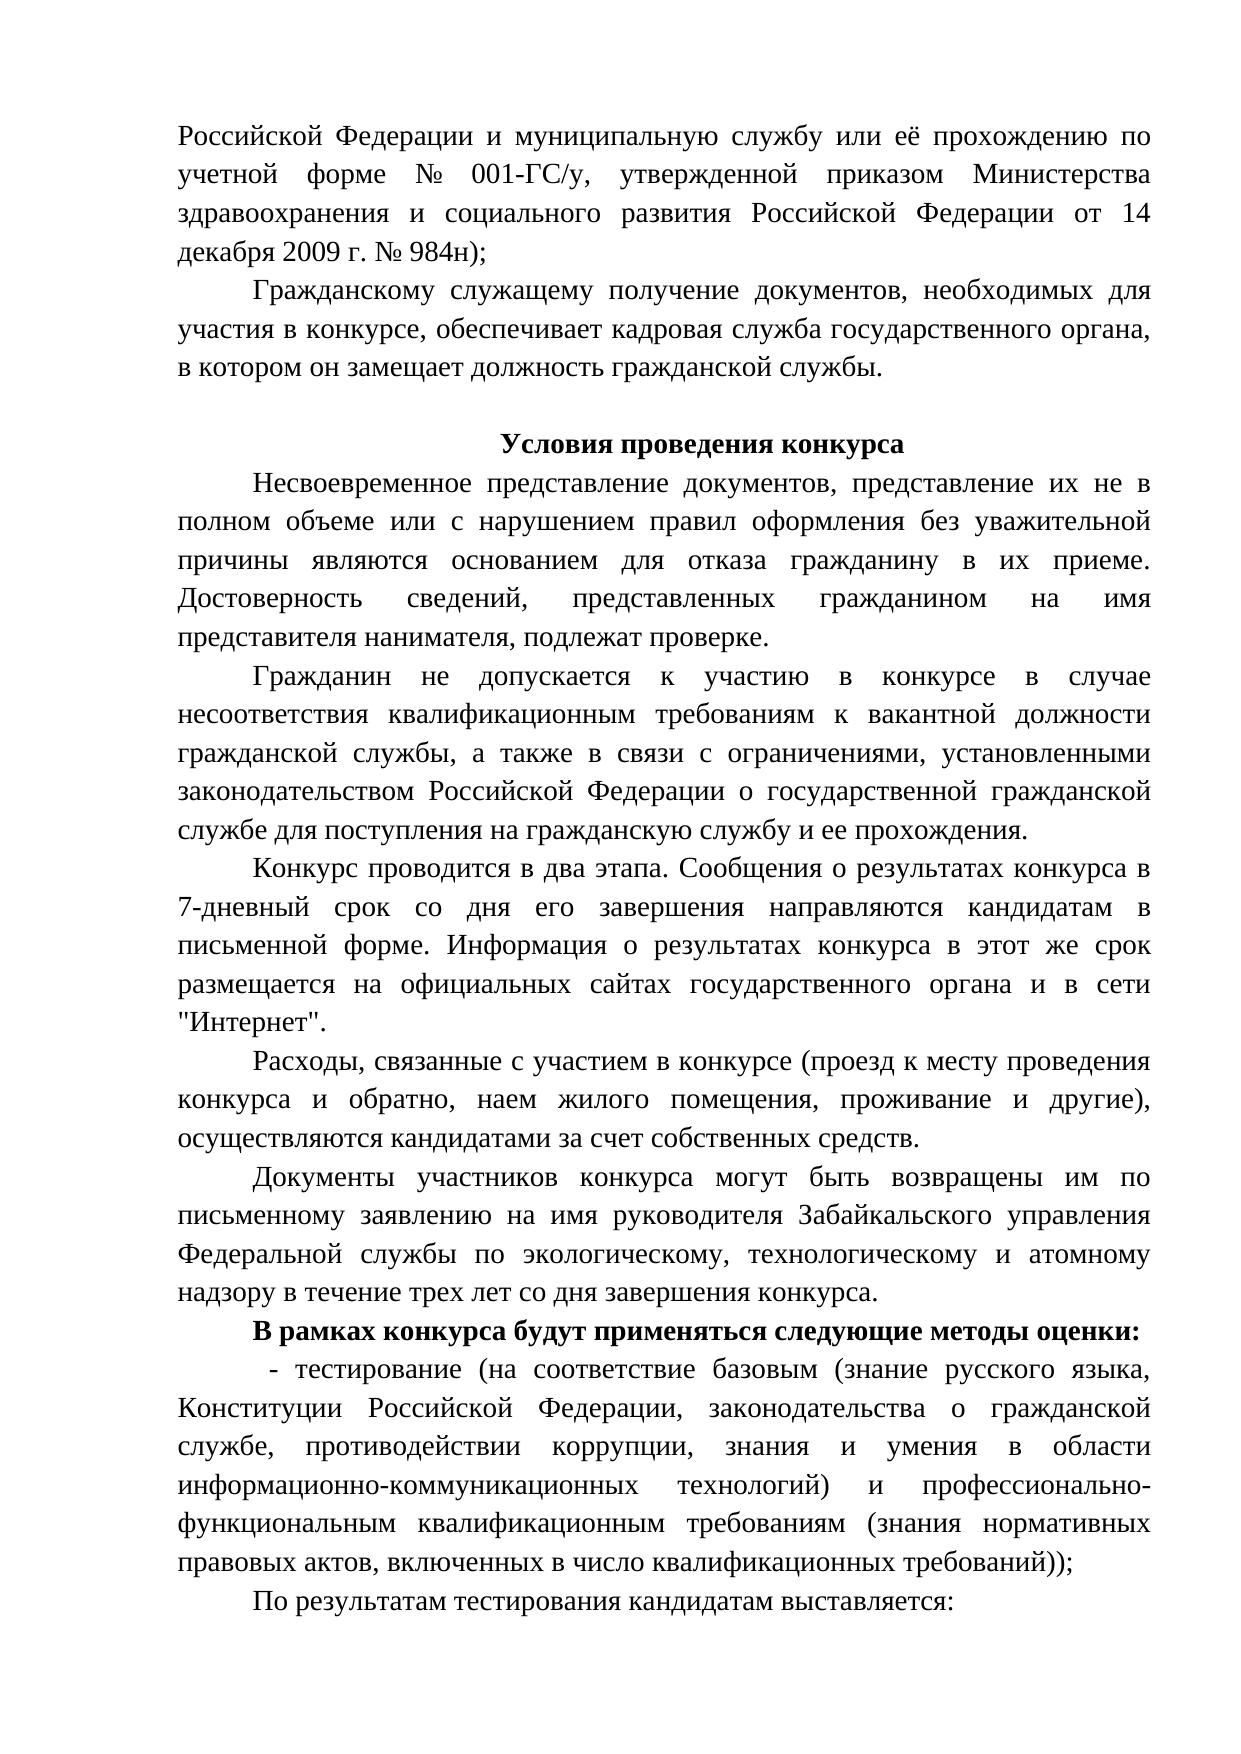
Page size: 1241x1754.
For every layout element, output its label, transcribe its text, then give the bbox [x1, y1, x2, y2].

text - тестирование (на соответствие базовым (знание русского языка, Конституции Российской Федерации, законодательства о гражданской службе, противодействии коррупции, знания и умения в области информационно-коммуникационных технологий) и профессионально-функциональным квалификационным требованиям (знания нормативных правовых актов, включенных в число квалификационных требований)); [177, 1351, 1152, 1578]
text Гражданскому служащему получение документов, необходимых для участия в конкурсе, обеспечивает кадровая служба государственного органа, в котором он замещает должность гражданской службы. [177, 272, 1152, 383]
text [177, 118, 1152, 267]
text Несвоевременное представление документов, представление их не в полном объеме или с нарушением правил оформления без уважительной причины являются основанием для отказа гражданину в их приеме. Достоверность сведений, представленных гражданином на имя представителя нанимателя, подлежат проверке. [177, 465, 1152, 653]
text Условия проведения конкурса [177, 426, 1152, 460]
text Гражданин не допускается к участию в конкурсе в случае несоответствия квалификационным требованиям к вакантной должности гражданской службы, а также в связи с ограничениями, установленными законодательством Российской Федерации о государственной гражданской службе для поступления на гражданскую службу и ее прохождения. [177, 658, 1152, 845]
text Расходы, связанные с участием в конкурсе (проезд к месту проведения конкурса и обратно, наем жилого помещения, проживание и другие), осуществляются кандидатами за счет собственных средств. [177, 1043, 1152, 1154]
text По результатам тестирования кандидатам выставляется: [177, 1583, 1152, 1616]
text Документы участников конкурса могут быть возвращены им по письменному заявлению на имя руководителя Забайкальского управления Федеральной службы по экологическому, технологическому и атомному надзору в течение трех лет со дня завершения конкурса. [177, 1159, 1152, 1308]
text В рамках конкурса будут применяться следующие методы оценки: [177, 1313, 1152, 1346]
text Конкурс проводится в два этапа. Сообщения о результатах конкурса в 7-дневный срок со дня его завершения направляются кандидатам в письменной форме. Информация о результатах конкурса в этот же срок размещается на официальных сайтах государственного органа и в сети "Интернет". [177, 850, 1152, 1038]
